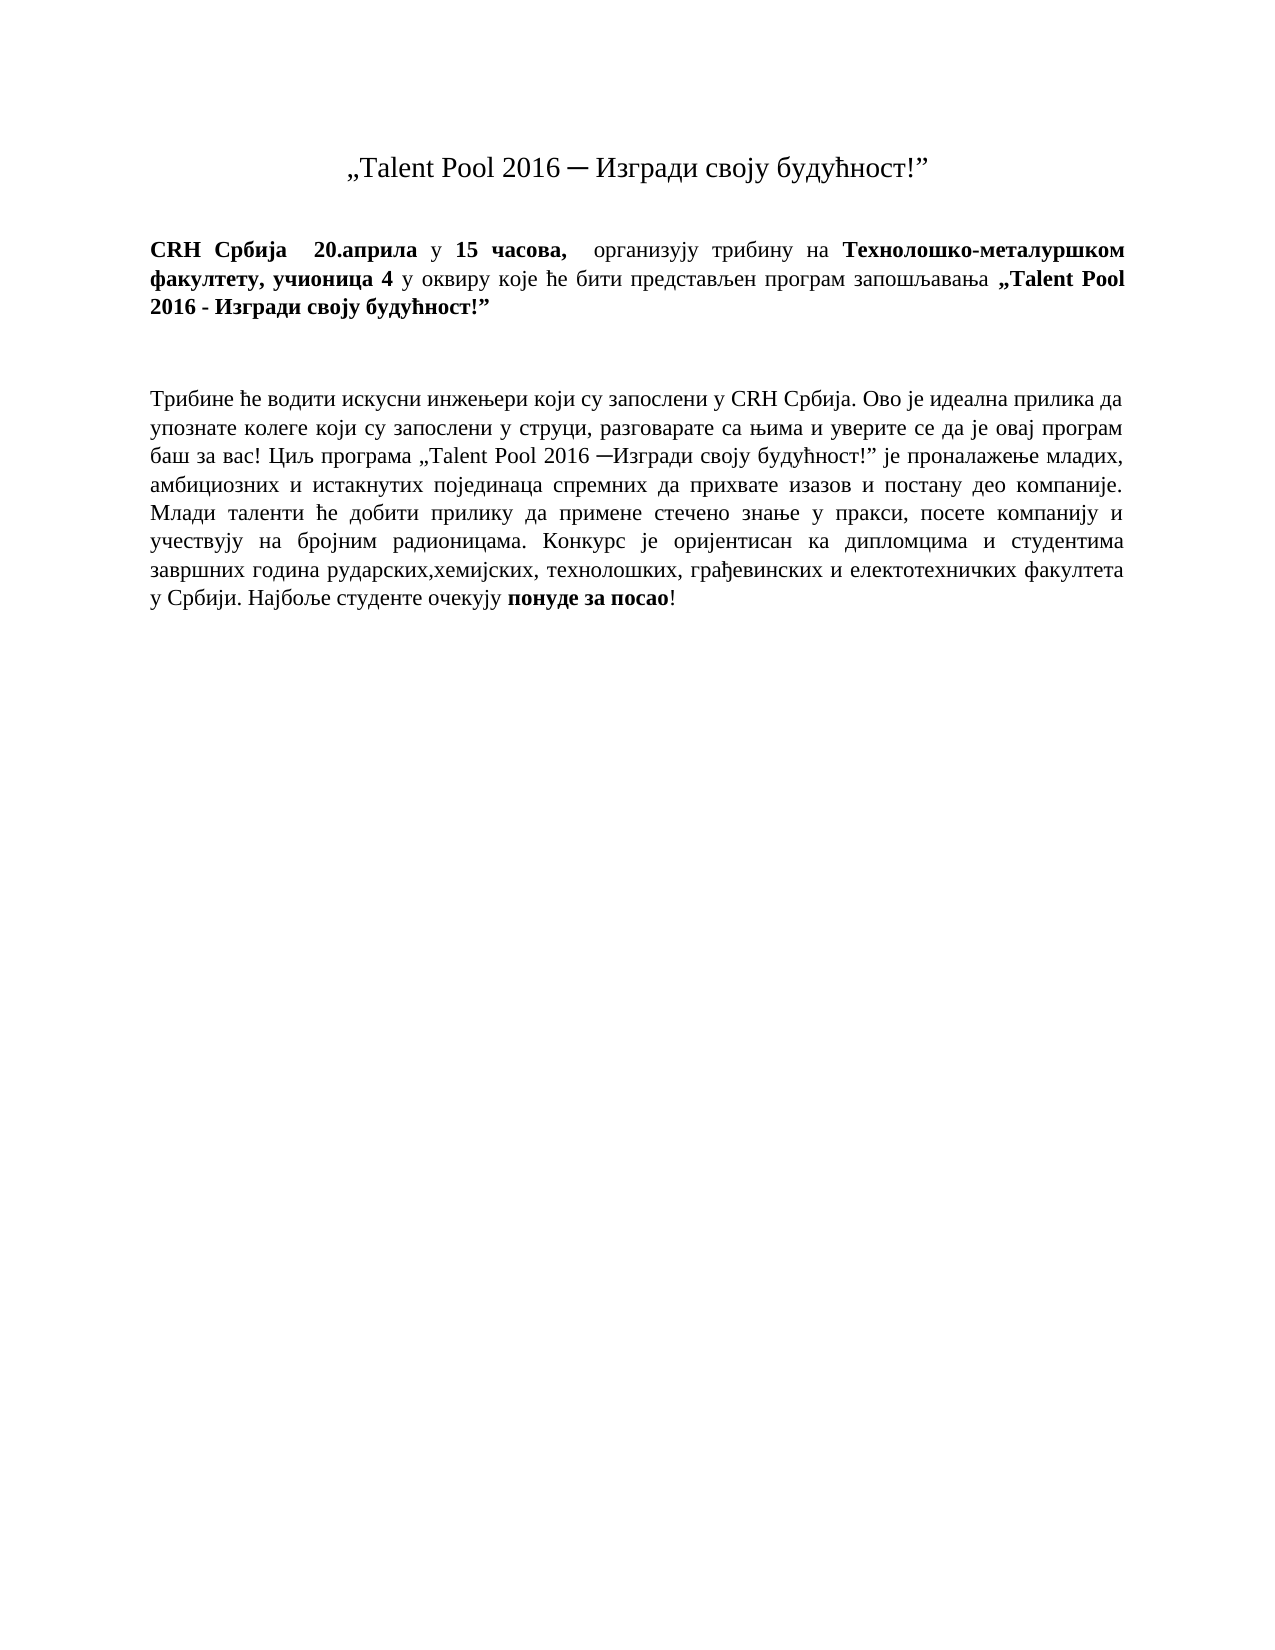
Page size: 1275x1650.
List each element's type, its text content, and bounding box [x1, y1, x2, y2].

text „Talent Pool 2016 ─ Изгради своју будућност!” [150, 150, 1125, 183]
text CRH Србија 20.априла у 15 часова, организују трибину на Технолошко-металуршком факултету, учионица 4 у оквиру које ће бити представљен програм запошљавања „Talent Pool 2016 - Изгради своју будућност!” [150, 291, 1125, 320]
